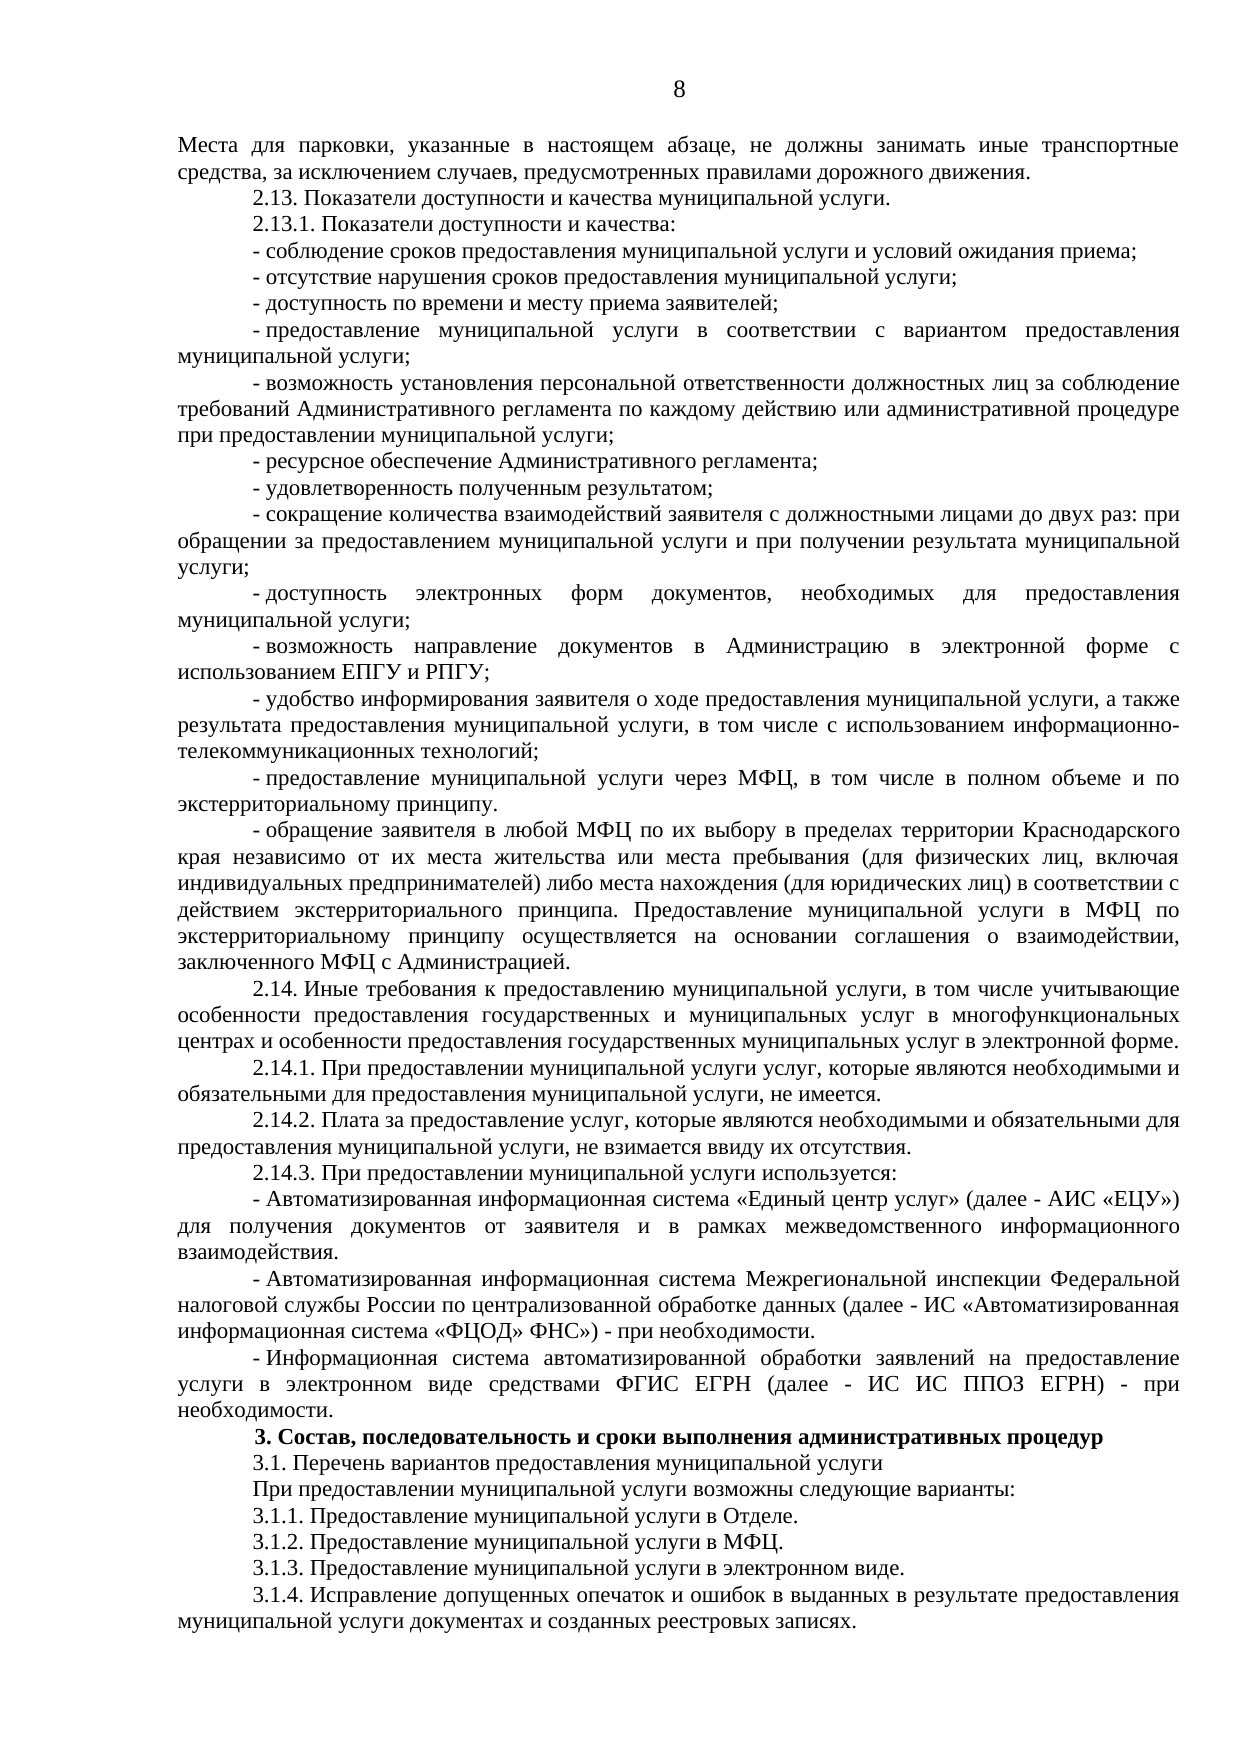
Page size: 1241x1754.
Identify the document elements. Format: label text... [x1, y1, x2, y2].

text При предоставлении муниципальной услуги возможны следующие варианты: [177, 1475, 1181, 1502]
text - предоставление муниципальной услуги в соответствии с вариантом предоставления муниципальной услуги; [177, 316, 1181, 368]
text - соблюдение сроков предоставления муниципальной услуги и условий ожидания приема; [177, 237, 1181, 263]
text - предоставление муниципальной услуги через МФЦ, в том числе в полном объеме и по экстерриториальному принципу. [177, 764, 1181, 817]
text - удобство информирования заявителя о ходе предоставления муниципальной услуги, а также результата предоставления муниципальной услуги, в том числе с использованием информационно-телекоммуникационных технологий; [177, 685, 1181, 764]
text - Информационная система автоматизированной обработки заявлений на предоставление услуги в электронном виде средствами ФГИС ЕГРН (далее - ИС ИС ППОЗ ЕГРН) - при необходимости. [177, 1344, 1181, 1423]
text - обращение заявителя в любой МФЦ по их выбору в пределах территории Краснодарского края независимо от их места жительства или места пребывания (для физических лиц, включая индивидуальных предпринимателей) либо места нахождения (для юридических лиц) в соответствии с действием экстерриториального принципа. Предоставление муниципальной услуги в МФЦ по экстерриториальному принципу осуществляется на основании соглашения о взаимодействии, заключенного МФЦ с Администрацией. [177, 817, 1181, 975]
text 3.1.1. Предоставление муниципальной услуги в Отделе. [177, 1502, 1181, 1528]
text - Автоматизированная информационная система «Единый центр услуг» (далее - АИС «ЕЦУ») для получения документов от заявителя и в рамках межведомственного информационного взаимодействия. [177, 1186, 1181, 1264]
text 3.1. Перечень вариантов предоставления муниципальной услуги [177, 1449, 1181, 1475]
text 2.14.3. При предоставлении муниципальной услуги используется: [177, 1159, 1181, 1186]
text - сокращение количества взаимодействий заявителя с должностными лицами до двух раз: при обращении за предоставлением муниципальной услуги и при получении результата муниципальной услуги; [177, 500, 1181, 579]
text - удовлетворенность полученным результатом; [177, 474, 1181, 500]
text 2.14.2. Плата за предоставление услуг, которые являются необходимыми и обязательными для предоставления муниципальной услуги, не взимается ввиду их отсутствия. [177, 1106, 1181, 1159]
text - возможность направление документов в Администрацию в электронной форме с использованием ЕПГУ и РПГУ; [177, 632, 1181, 685]
text - Автоматизированная информационная система Межрегиональной инспекции Федеральной налоговой службы России по централизованной обработке данных (далее - ИС «Автоматизированная информационная система «ФЦОД» ФНС») - при необходимости. [177, 1264, 1181, 1344]
text - доступность электронных форм документов, необходимых для предоставления муниципальной услуги; [177, 579, 1181, 632]
text 3.1.3. Предоставление муниципальной услуги в электронном виде. [177, 1554, 1181, 1581]
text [177, 131, 1181, 184]
text 2.13.1. Показатели доступности и качества: [177, 210, 1181, 237]
text - доступность по времени и месту приема заявителей; [177, 289, 1181, 316]
text 2.14. Иные требования к предоставлению муниципальной услуги, в том числе учитывающие особенности предоставления государственных и муниципальных услуг в многофункциональных центрах и особенности предоставления государственных муниципальных услуг в электронной форме. [177, 975, 1181, 1054]
text 3.1.4. Исправление допущенных опечаток и ошибок в выданных в результате предоставления муниципальной услуги документах и созданных реестровых записях. [177, 1581, 1181, 1633]
text 2.14.1. При предоставлении муниципальной услуги услуг, которые являются необходимыми и обязательными для предоставления муниципальной услуги, не имеется. [177, 1054, 1181, 1106]
text - возможность установления персональной ответственности должностных лиц за соблюдение требований Административного регламента по каждому действию или административной процедуре при предоставлении муниципальной услуги; [177, 368, 1181, 448]
text - отсутствие нарушения сроков предоставления муниципальной услуги; [177, 263, 1181, 289]
text 2.13. Показатели доступности и качества муниципальной услуги. [177, 184, 1181, 210]
text 3. Состав, последовательность и сроки выполнения административных процедур [177, 1423, 1181, 1449]
text 3.1.2. Предоставление муниципальной услуги в МФЦ. [177, 1528, 1181, 1554]
text - ресурсное обеспечение Административного регламента; [177, 448, 1181, 474]
